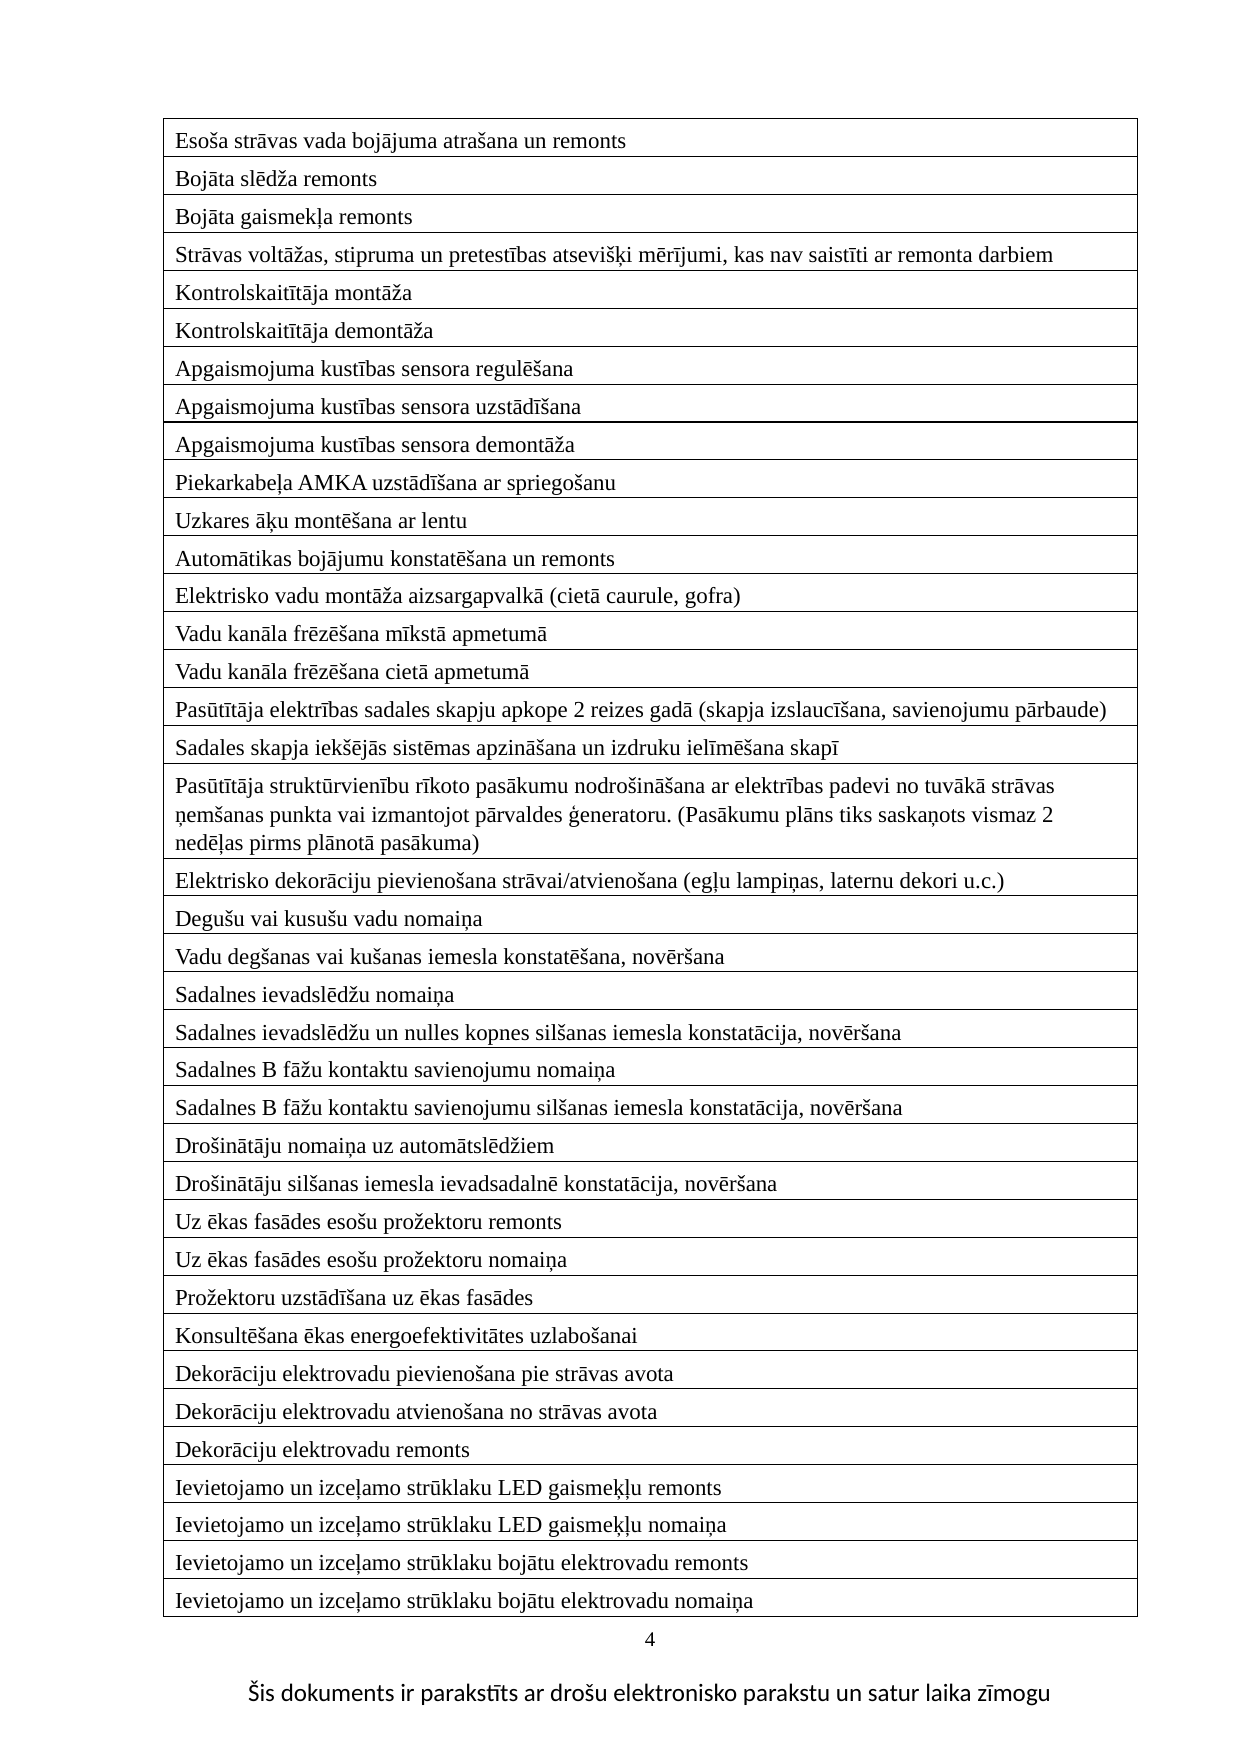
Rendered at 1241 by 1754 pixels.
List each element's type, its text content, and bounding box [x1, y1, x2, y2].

table_cell Dekorāciju elektrovadu atvienošana no strāvas avota [164, 1389, 1137, 1426]
table_cell Bojāta slēdža remonts [164, 157, 1137, 194]
table_cell Vadu kanāla frēzēšana mīkstā apmetumā [164, 612, 1137, 649]
table_cell Vadu kanāla frēzēšana cietā apmetumā [164, 650, 1137, 687]
table_cell Kontrolskaitītāja demontāža [164, 309, 1137, 346]
table_cell Sadales skapja iekšējās sistēmas apzināšana un izdruku ielīmēšana skapī [164, 726, 1137, 763]
table_cell Prožektoru uzstādīšana uz ēkas fasādes [164, 1276, 1137, 1312]
table_cell Esoša strāvas vada bojājuma atrašana un remonts [164, 119, 1137, 156]
table_cell Uz ēkas fasādes esošu prožektoru nomaiņa [164, 1238, 1137, 1274]
table_cell Ievietojamo un izceļamo strūklaku bojātu elektrovadu remonts [164, 1541, 1137, 1578]
table_cell Dekorāciju elektrovadu pievienošana pie strāvas avota [164, 1351, 1137, 1388]
table_cell Automātikas bojājumu konstatēšana un remonts [164, 536, 1137, 573]
table_cell Pasūtītāja elektrības sadales skapju apkope 2 reizes gadā (skapja izslaucīšana, savienojumu pārbaude) [164, 688, 1137, 725]
table_cell Drošinātāju silšanas iemesla ievadsadalnē konstatācija, novēršana [164, 1162, 1137, 1199]
table_cell Degušu vai kusušu vadu nomaiņa [164, 896, 1137, 933]
table_cell Vadu degšanas vai kušanas iemesla konstatēšana, novēršana [164, 934, 1137, 971]
table_cell Drošinātāju nomaiņa uz automātslēdžiem [164, 1124, 1137, 1161]
table_cell Sadalnes B fāžu kontaktu savienojumu silšanas iemesla konstatācija, novēršana [164, 1086, 1137, 1123]
table_cell Apgaismojuma kustības sensora uzstādīšana [164, 385, 1137, 421]
table_cell Ievietojamo un izceļamo strūklaku LED gaismeķļu remonts [164, 1465, 1137, 1502]
table_cell Apgaismojuma kustības sensora regulēšana [164, 347, 1137, 383]
table_cell Konsultēšana ēkas energoefektivitātes uzlabošanai [164, 1314, 1137, 1350]
table_cell Uzkares āķu montēšana ar lentu [164, 498, 1137, 535]
table_cell Piekarkabeļa AMKA uzstādīšana ar spriegošanu [164, 460, 1137, 497]
table_cell Uz ēkas fasādes esošu prožektoru remonts [164, 1200, 1137, 1237]
table_cell Bojāta gaismekļa remonts [164, 195, 1137, 232]
table_cell Elektrisko dekorāciju pievienošana strāvai/atvienošana (egļu lampiņas, laternu dekori u.c.) [164, 859, 1137, 895]
table_cell Dekorāciju elektrovadu remonts [164, 1427, 1137, 1464]
table_cell Apgaismojuma kustības sensora demontāža [164, 423, 1137, 459]
table_cell Ievietojamo un izceļamo strūklaku bojātu elektrovadu nomaiņa [164, 1579, 1137, 1616]
table_cell Kontrolskaitītāja montāža [164, 271, 1137, 308]
table_cell Sadalnes ievadslēdžu un nulles kopnes silšanas iemesla konstatācija, novēršana [164, 1010, 1137, 1047]
table_cell Pasūtītāja struktūrvienību rīkoto pasākumu nodrošināšana ar elektrības padevi no tuvākā strāvas ņemšanas punkta vai izmantojot pārvaldes ģeneratoru. (Pasākumu plāns tiks saskaņots vismaz 2 nedēļas pirms plānotā pasākuma) [164, 764, 1137, 857]
table_cell Sadalnes B fāžu kontaktu savienojumu nomaiņa [164, 1048, 1137, 1085]
table_cell Strāvas voltāžas, stipruma un pretestības atsevišķi mērījumi, kas nav saistīti ar remonta darbiem [164, 233, 1137, 270]
table_cell Sadalnes ievadslēdžu nomaiņa [164, 972, 1137, 1009]
table_cell Elektrisko vadu montāža aizsargapvalkā (cietā caurule, gofra) [164, 574, 1137, 611]
table_cell Ievietojamo un izceļamo strūklaku LED gaismeķļu nomaiņa [164, 1503, 1137, 1540]
